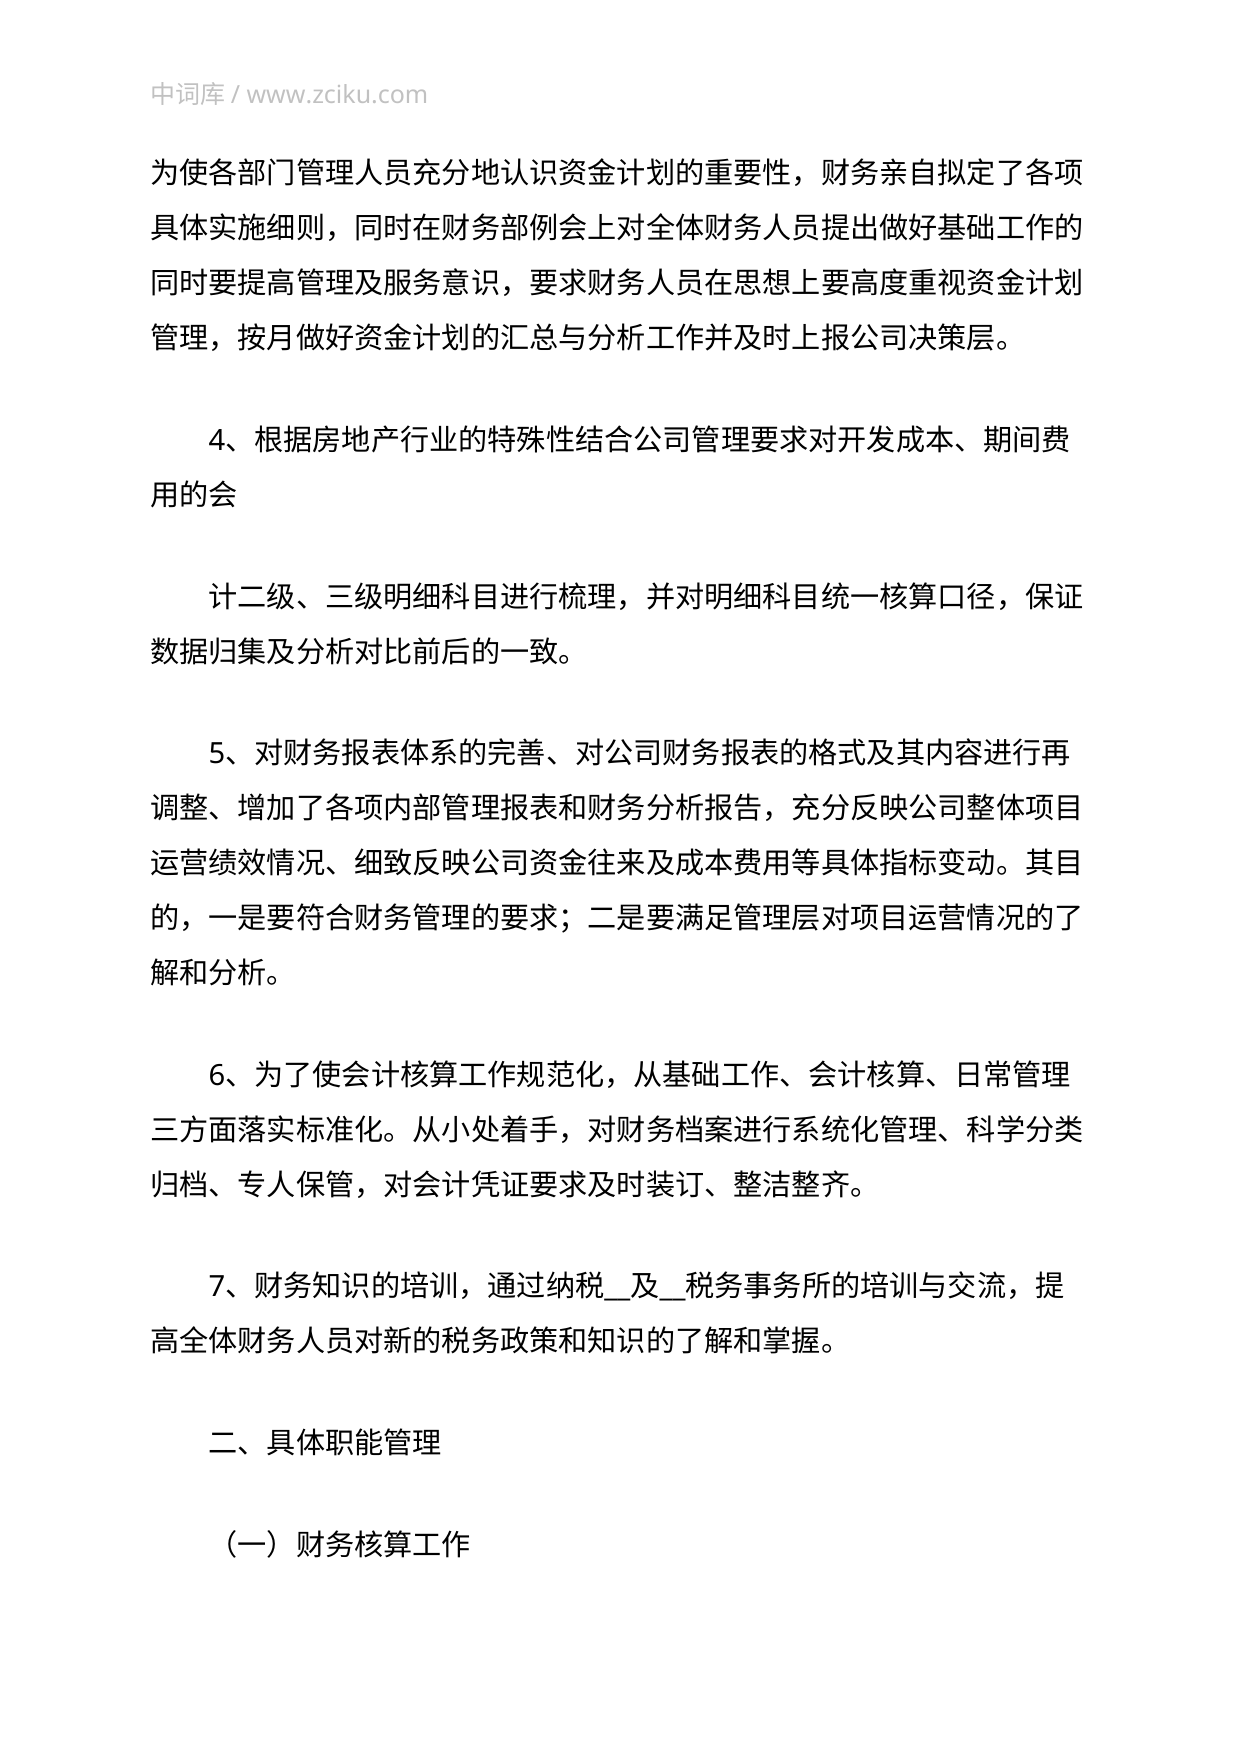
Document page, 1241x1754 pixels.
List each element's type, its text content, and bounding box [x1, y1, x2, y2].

text 5、对财务报表体系的完善、对公司财务报表的格式及其内容进行再调整、增加了各项内部管理报表和财务分析报告，充分反映公司整体项目运营绩效情况、细致反映公司资金往来及成本费用等具体指标变动。其目的，一是要符合财务管理的要求；二是要满足管理层对项目运营情况的了解和分析。 [150, 730, 1090, 992]
text 4、根据房地产行业的特殊性结合公司管理要求对开发成本、期间费用的会 [150, 416, 1090, 514]
text 6、为了使会计核算工作规范化，从基础工作、会计核算、日常管理三方面落实标准化。从小处着手，对财务档案进行系统化管理、科学分类归档、专人保管，对会计凭证要求及时装订、整洁整齐。 [150, 1051, 1090, 1203]
text 二、具体职能管理 [150, 1420, 1090, 1462]
text （一）财务核算工作 [150, 1522, 1090, 1564]
text 计二级、三级明细科目进行梳理，并对明细科目统一核算口径，保证数据归集及分析对比前后的一致。 [150, 573, 1090, 670]
text 7、财务知识的培训，通过纳税__及__税务事务所的培训与交流，提高全体财务人员对新的税务政策和知识的了解和掌握。 [150, 1263, 1090, 1360]
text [150, 150, 1090, 357]
